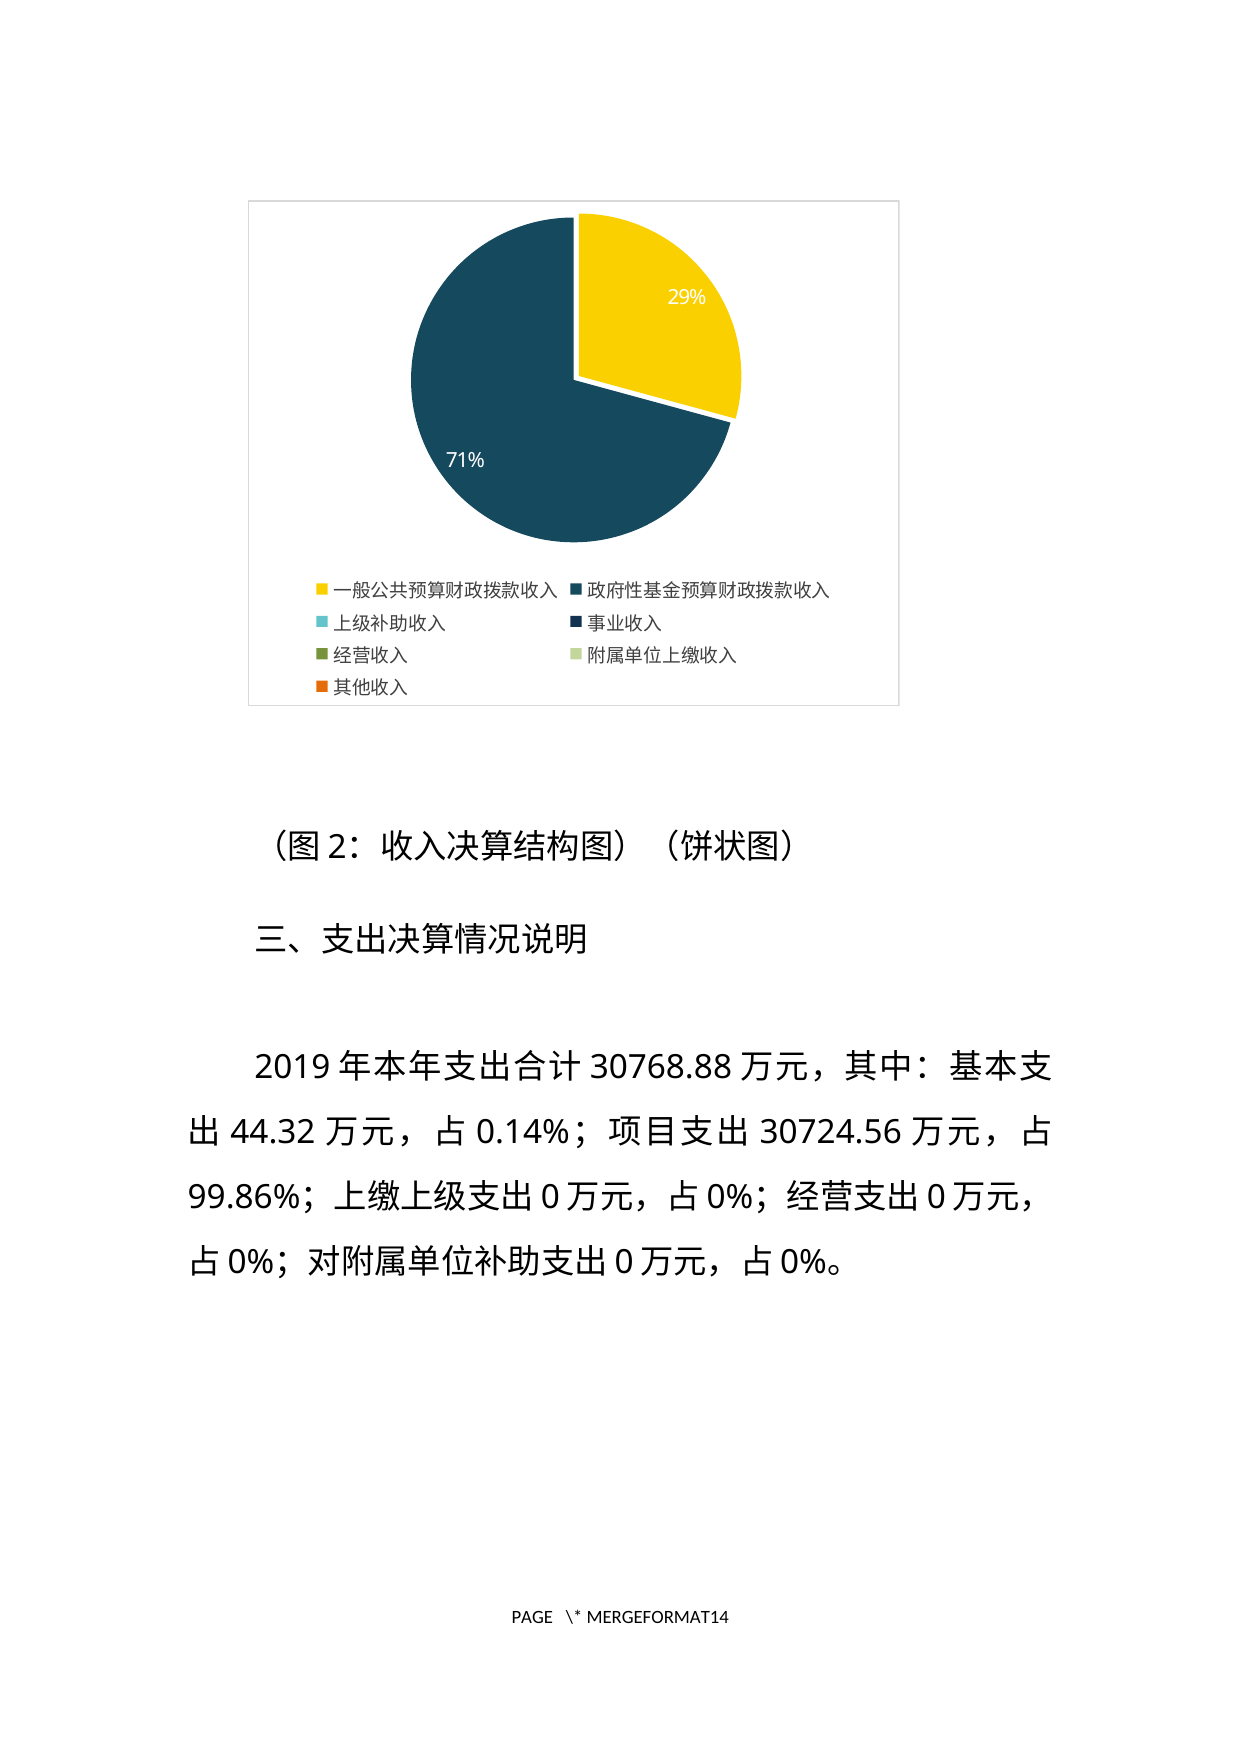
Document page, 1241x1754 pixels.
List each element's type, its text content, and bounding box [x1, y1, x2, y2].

text 2019年本年支出合计30768.88万元，其中：基本支出44.32万元，占0.14%；项目支出30724.56万元，占99.86%；上缴上级支出0万元，占0%；经营支出0万元，占0%；对附属单位补助支出0万元，占0%。 [187, 1031, 1053, 1291]
text （图2：收入决算结构图）（饼状图） [187, 812, 1053, 877]
subtitle 三、支出决算情况说明 [187, 904, 1053, 969]
